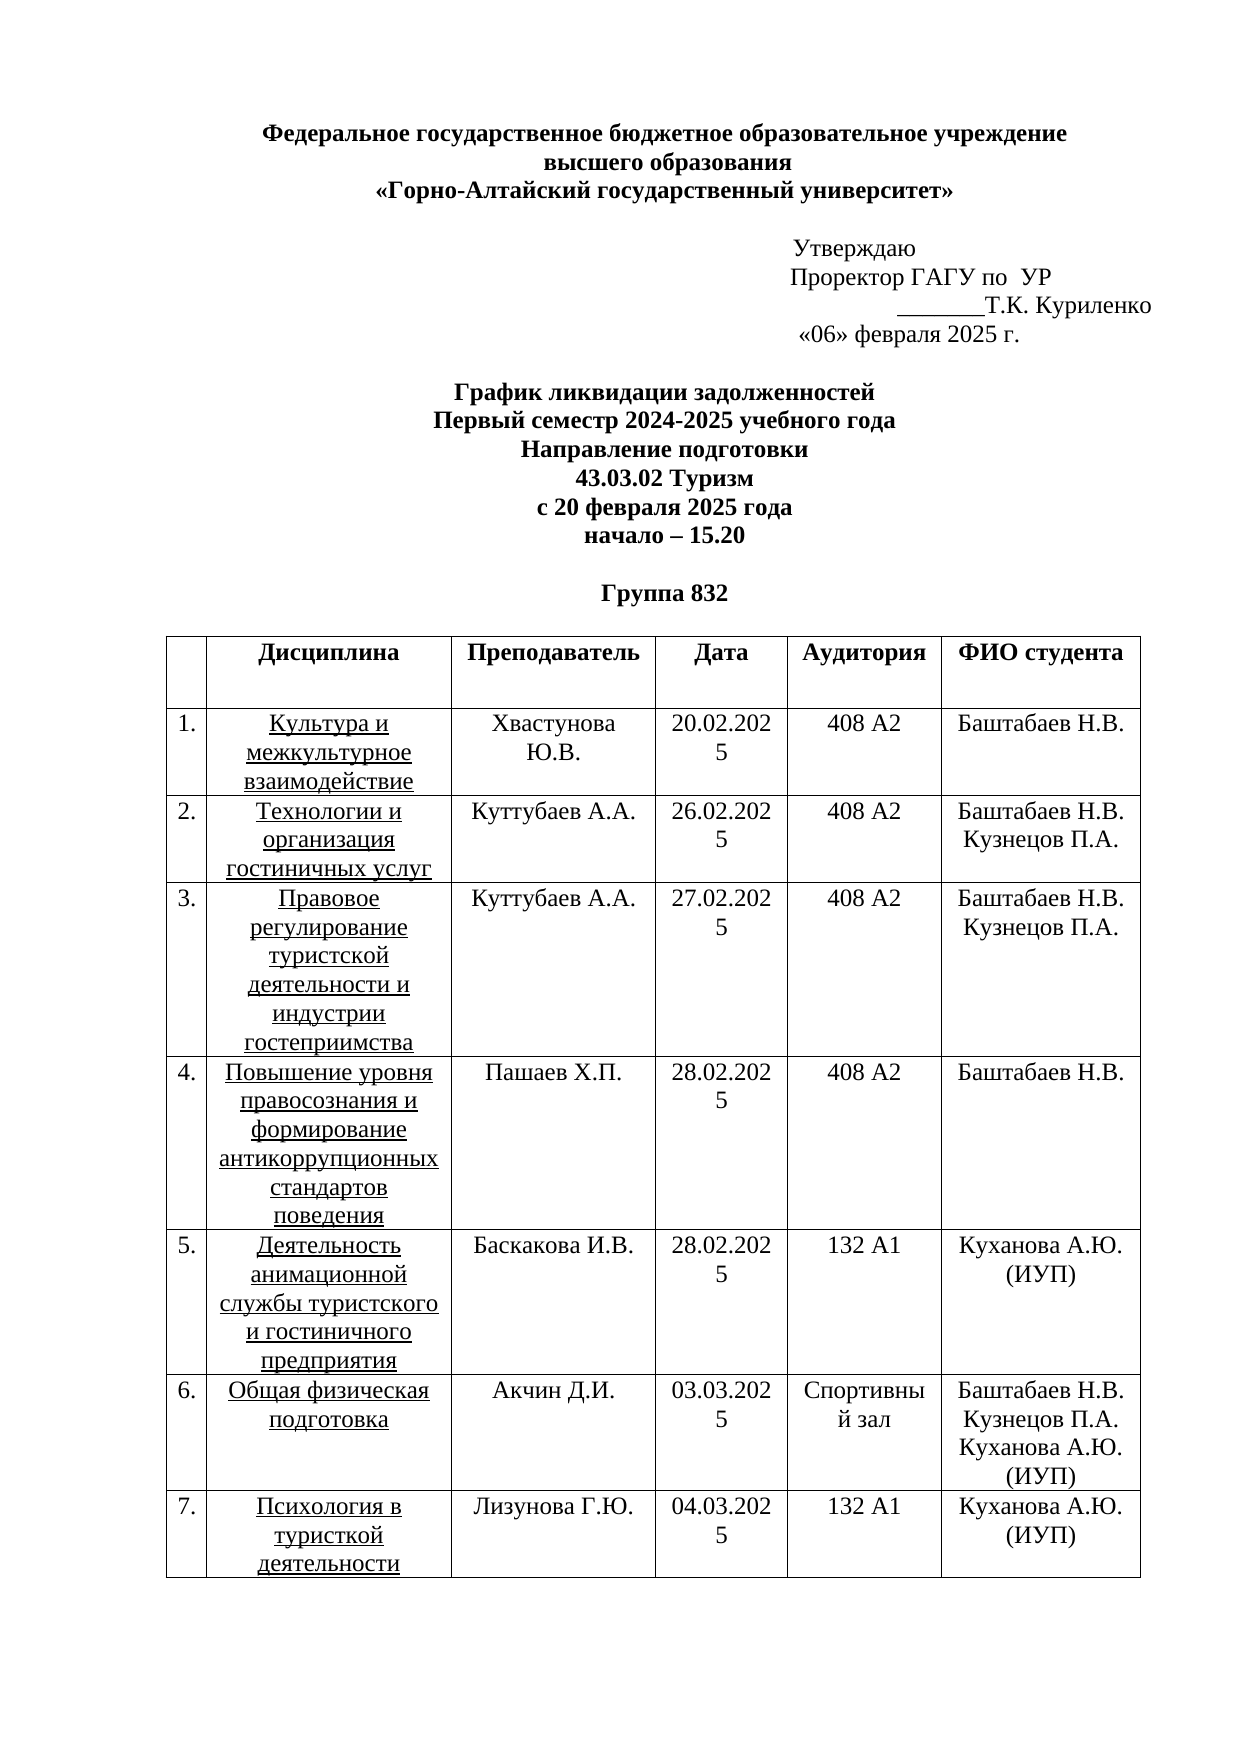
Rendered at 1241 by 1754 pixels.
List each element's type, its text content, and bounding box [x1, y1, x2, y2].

text Первый семестр 2024-2025 учебного года [177, 406, 1152, 434]
table_cell Психология в туристкой деятельности [207, 1491, 451, 1577]
table_cell Баштабаев Н.В. [942, 709, 1140, 795]
table_cell Пашаев Х.П. [452, 1057, 655, 1229]
text _______Т.К. Куриленко [177, 291, 1152, 319]
table_header ФИО студента [942, 637, 1140, 707]
table_cell Повышение уровня правосознания и формирование антикоррупционных стандартов поведения [207, 1057, 451, 1229]
table_cell Технологии и организация гостиничных услуг [207, 796, 451, 882]
table_cell 03.03.2025 [656, 1375, 787, 1490]
table_header Преподаватель [452, 637, 655, 707]
table_cell 28.02.2025 [656, 1230, 787, 1374]
table_cell Баштабаев Н.В. [942, 1057, 1140, 1229]
text начало – 15.20 [177, 521, 1152, 549]
table_header Аудитория [788, 637, 941, 707]
table_cell [167, 709, 206, 795]
text График ликвидации задолженностей [177, 377, 1152, 406]
table_cell [167, 1491, 206, 1577]
table_cell 28.02.2025 [656, 1057, 787, 1229]
text Направление подготовки [177, 434, 1152, 463]
table_cell Куттубаев А.А. [452, 796, 655, 882]
table_cell Куханова А.Ю. (ИУП) [942, 1491, 1140, 1577]
table_header Дата [656, 637, 787, 707]
table_cell 132 А1 [788, 1230, 941, 1374]
table_cell Баштабаев Н.В. Кузнецов П.А. [942, 796, 1140, 882]
table_cell Баштабаев Н.В. Кузнецов П.А. [942, 883, 1140, 1056]
table_cell Куханова А.Ю. (ИУП) [942, 1230, 1140, 1374]
table_cell Деятельность анимационной службы туристского и гостиничного предприятия [207, 1230, 451, 1374]
table_cell 408 А2 [788, 883, 941, 1056]
text с 20 февраля 2025 года [177, 492, 1152, 521]
table_cell 408 А2 [788, 1057, 941, 1229]
table_cell Спортивный зал [788, 1375, 941, 1490]
text Проректор ГАГУ по УР [177, 262, 1152, 291]
table_cell [167, 883, 206, 1056]
text 43.03.02 Туризм [177, 463, 1152, 492]
table_cell Куттубаев А.А. [452, 883, 655, 1056]
table_cell 20.02.2025 [656, 709, 787, 795]
table_cell 408 А2 [788, 709, 941, 795]
table_cell Лизунова Г.Ю. [452, 1491, 655, 1577]
text «Горно-Алтайский государственный университет» [177, 176, 1152, 204]
table_cell 408 А2 [788, 796, 941, 882]
table_cell 132 А1 [788, 1491, 941, 1577]
table_cell Правовое регулирование туристской деятельности и индустрии гостеприимства [207, 883, 451, 1056]
table_cell [167, 1375, 206, 1490]
table_cell Культура и межкультурное взаимодействие [207, 709, 451, 795]
table_cell Баскакова И.В. [452, 1230, 655, 1374]
table_cell 27.02.2025 [656, 883, 787, 1056]
table_cell [167, 796, 206, 882]
table_cell 04.03.2025 [656, 1491, 787, 1577]
table_cell [167, 1057, 206, 1229]
text «06» февраля 2025 г. [177, 319, 1152, 348]
table_cell Хвастунова Ю.В. [452, 709, 655, 795]
text Группа 832 [177, 578, 1152, 607]
table_cell Баштабаев Н.В. Кузнецов П.А. Куханова А.Ю. (ИУП) [942, 1375, 1140, 1490]
text Федеральное государственное бюджетное образовательное учреждение [177, 118, 1152, 147]
table_cell Акчин Д.И. [452, 1375, 655, 1490]
table_cell 26.02.2025 [656, 796, 787, 882]
text Утверждаю [767, 233, 1152, 262]
table_header Дисциплина [207, 637, 451, 707]
text высшего образования [177, 147, 1152, 176]
table_header [167, 637, 206, 707]
table_cell Общая физическая подготовка [207, 1375, 451, 1490]
table_cell [167, 1230, 206, 1374]
